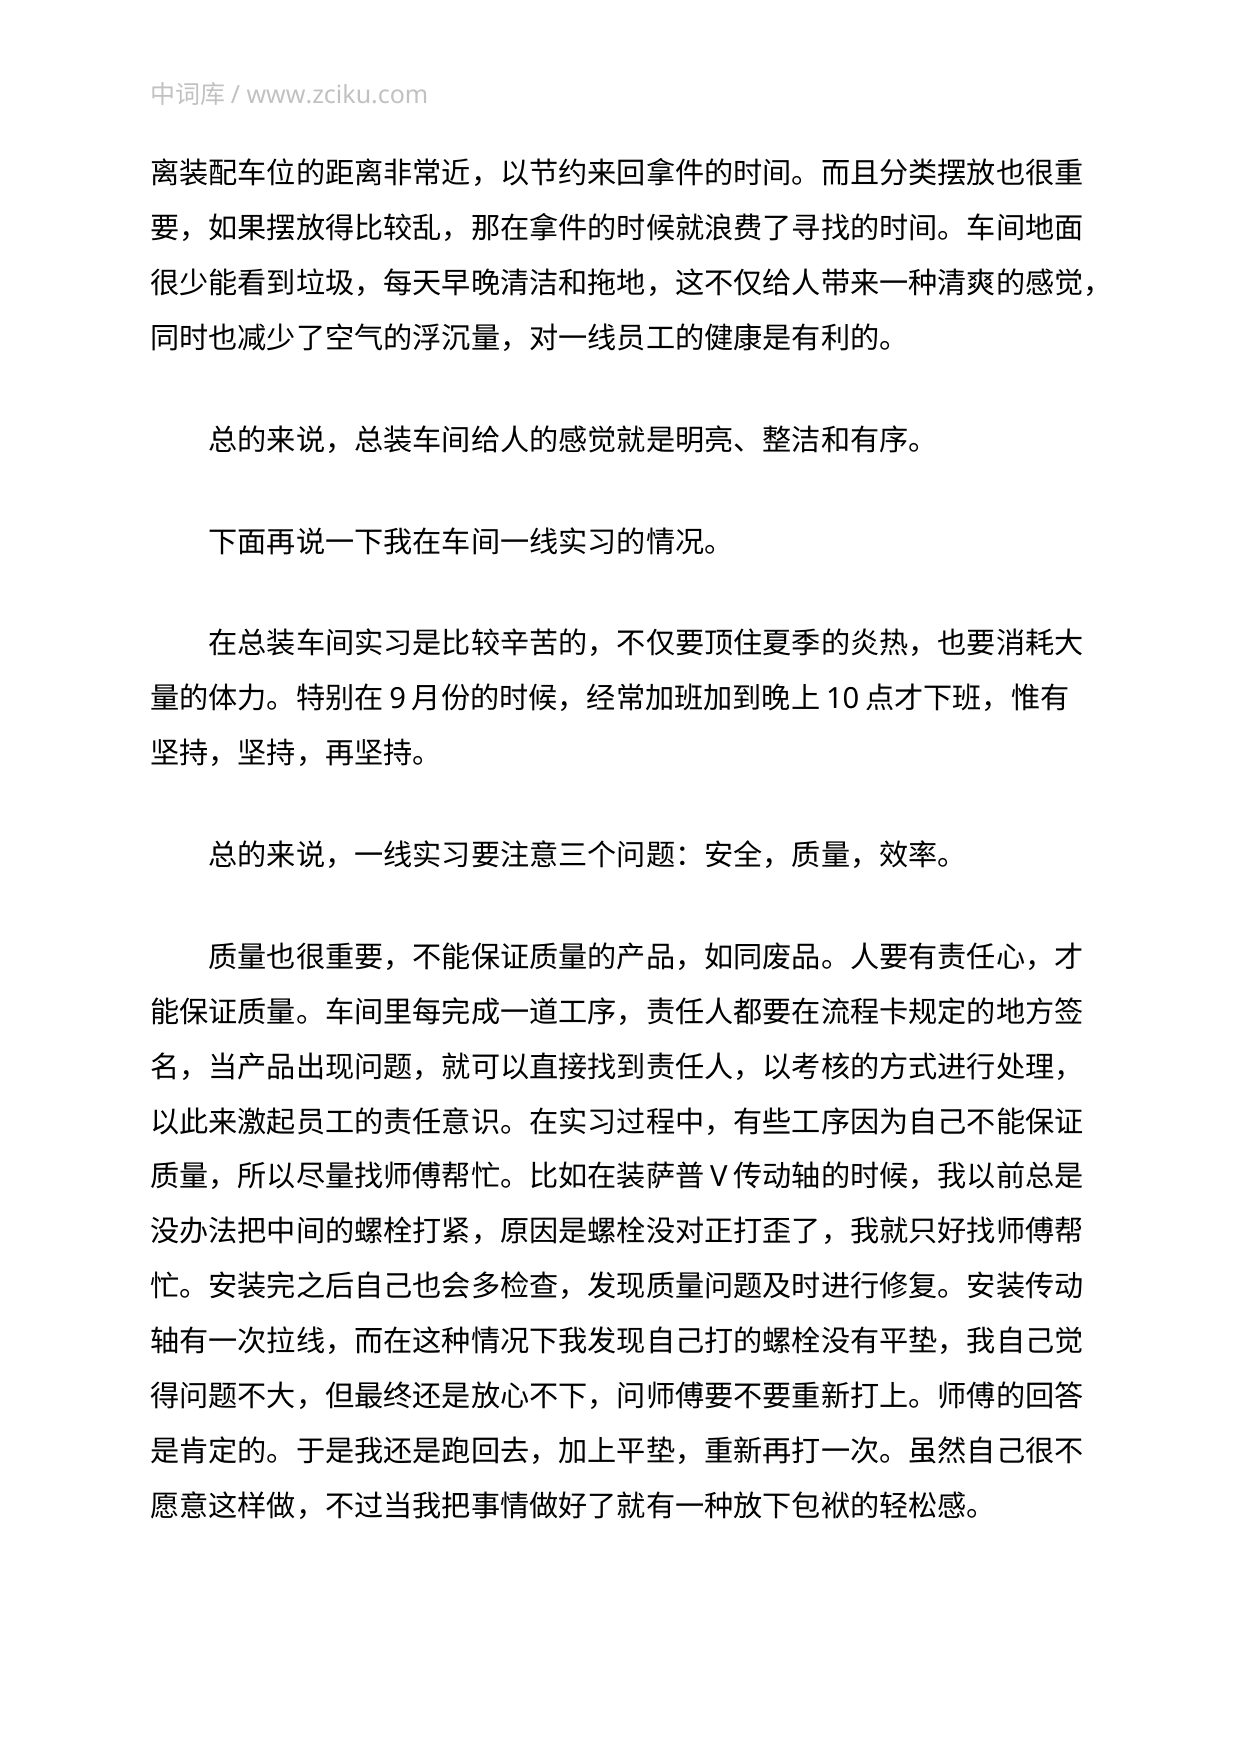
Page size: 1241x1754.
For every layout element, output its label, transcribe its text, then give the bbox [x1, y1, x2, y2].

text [150, 150, 1090, 357]
text 质量也很重要，不能保证质量的产品，如同废品。人要有责任心，才能保证质量。车间里每完成一道工序，责任人都要在流程卡规定的地方签名，当产品出现问题，就可以直接找到责任人，以考核的方式进行处理，以此来激起员工的责任意识。在实习过程中，有些工序因为自己不能保证质量，所以尽量找师傅帮忙。比如在装萨普V传动轴的时候，我以前总是没办法把中间的螺栓打紧，原因是螺栓没对正打歪了，我就只好找师傅帮忙。安装完之后自己也会多检查，发现质量问题及时进行修复。安装传动轴有一次拉线，而在这种情况下我发现自己打的螺栓没有平垫，我自己觉得问题不大，但最终还是放心不下，问师傅要不要重新打上。师傅的回答是肯定的。于是我还是跑回去，加上平垫，重新再打一次。虽然自己很不愿意这样做，不过当我把事情做好了就有一种放下包袱的轻松感。 [150, 933, 1090, 1525]
text 在总装车间实习是比较辛苦的，不仅要顶住夏季的炎热，也要消耗大量的体力。特别在9月份的时候，经常加班加到晚上10点才下班，惟有坚持，坚持，再坚持。 [150, 620, 1090, 772]
text 总的来说，总装车间给人的感觉就是明亮、整洁和有序。 [150, 416, 1090, 459]
text 下面再说一下我在车间一线实习的情况。 [150, 518, 1090, 561]
text 总的来说，一线实习要注意三个问题：安全，质量，效率。 [150, 832, 1090, 874]
